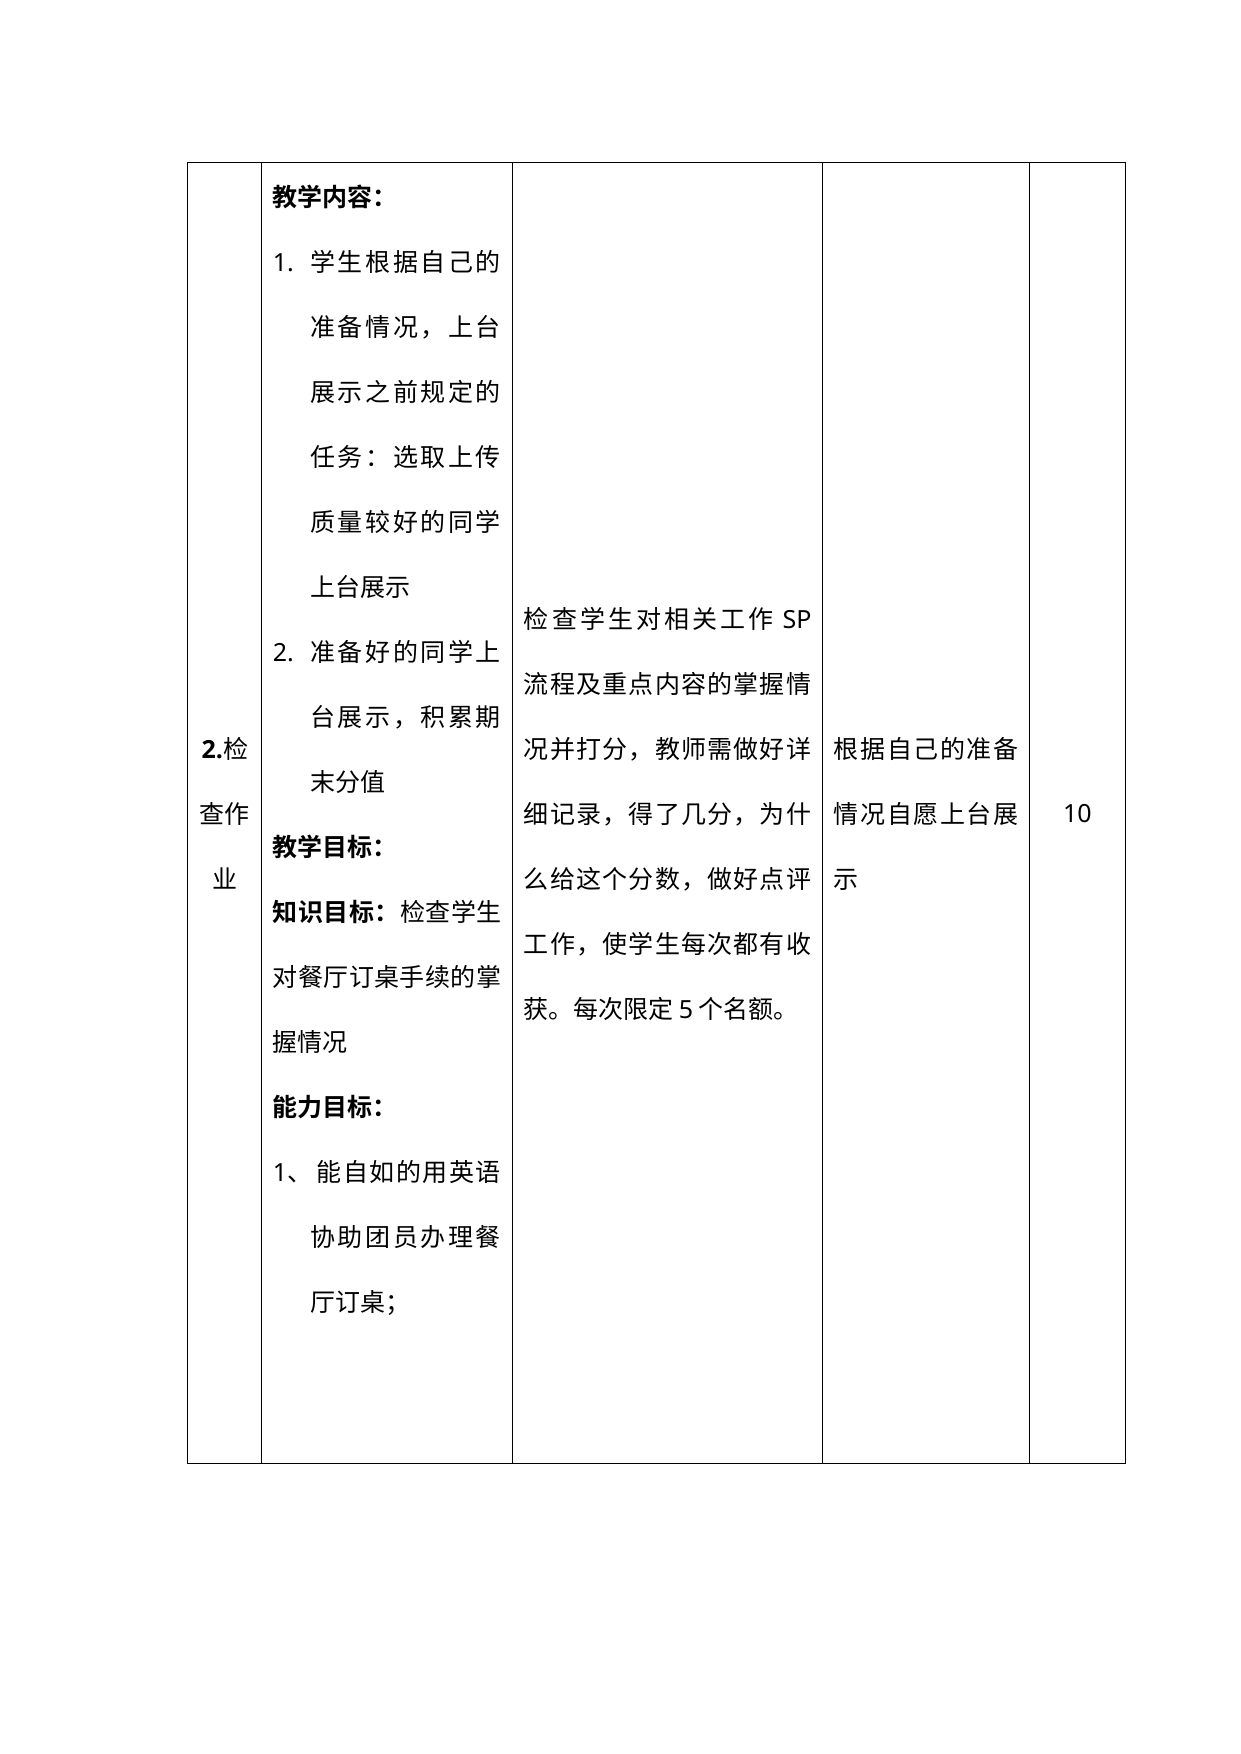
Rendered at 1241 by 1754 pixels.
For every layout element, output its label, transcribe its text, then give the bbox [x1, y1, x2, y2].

table_cell 教学内容： 学生根据自己的准备情况，上台展示之前规定的任务：选取上传质量较好的同学上台展示 准备好的同学上台展示，积累期末分值 教学目标： 知识目标：检查学生对餐厅订桌手续的掌握情况 能力目标： 能自如的用英语协助团员办理餐厅订桌； [262, 163, 512, 1463]
table_cell 根据自己的准备情况自愿上台展示 [823, 163, 1029, 1463]
table_cell 10 [1030, 163, 1125, 1463]
table_cell 2.检查作业 [188, 163, 261, 1463]
table_cell 检查学生对相关工作SP流程及重点内容的掌握情况并打分，教师需做好详细记录，得了几分，为什么给这个分数，做好点评工作，使学生每次都有收获。每次限定5个名额。 [513, 163, 822, 1463]
